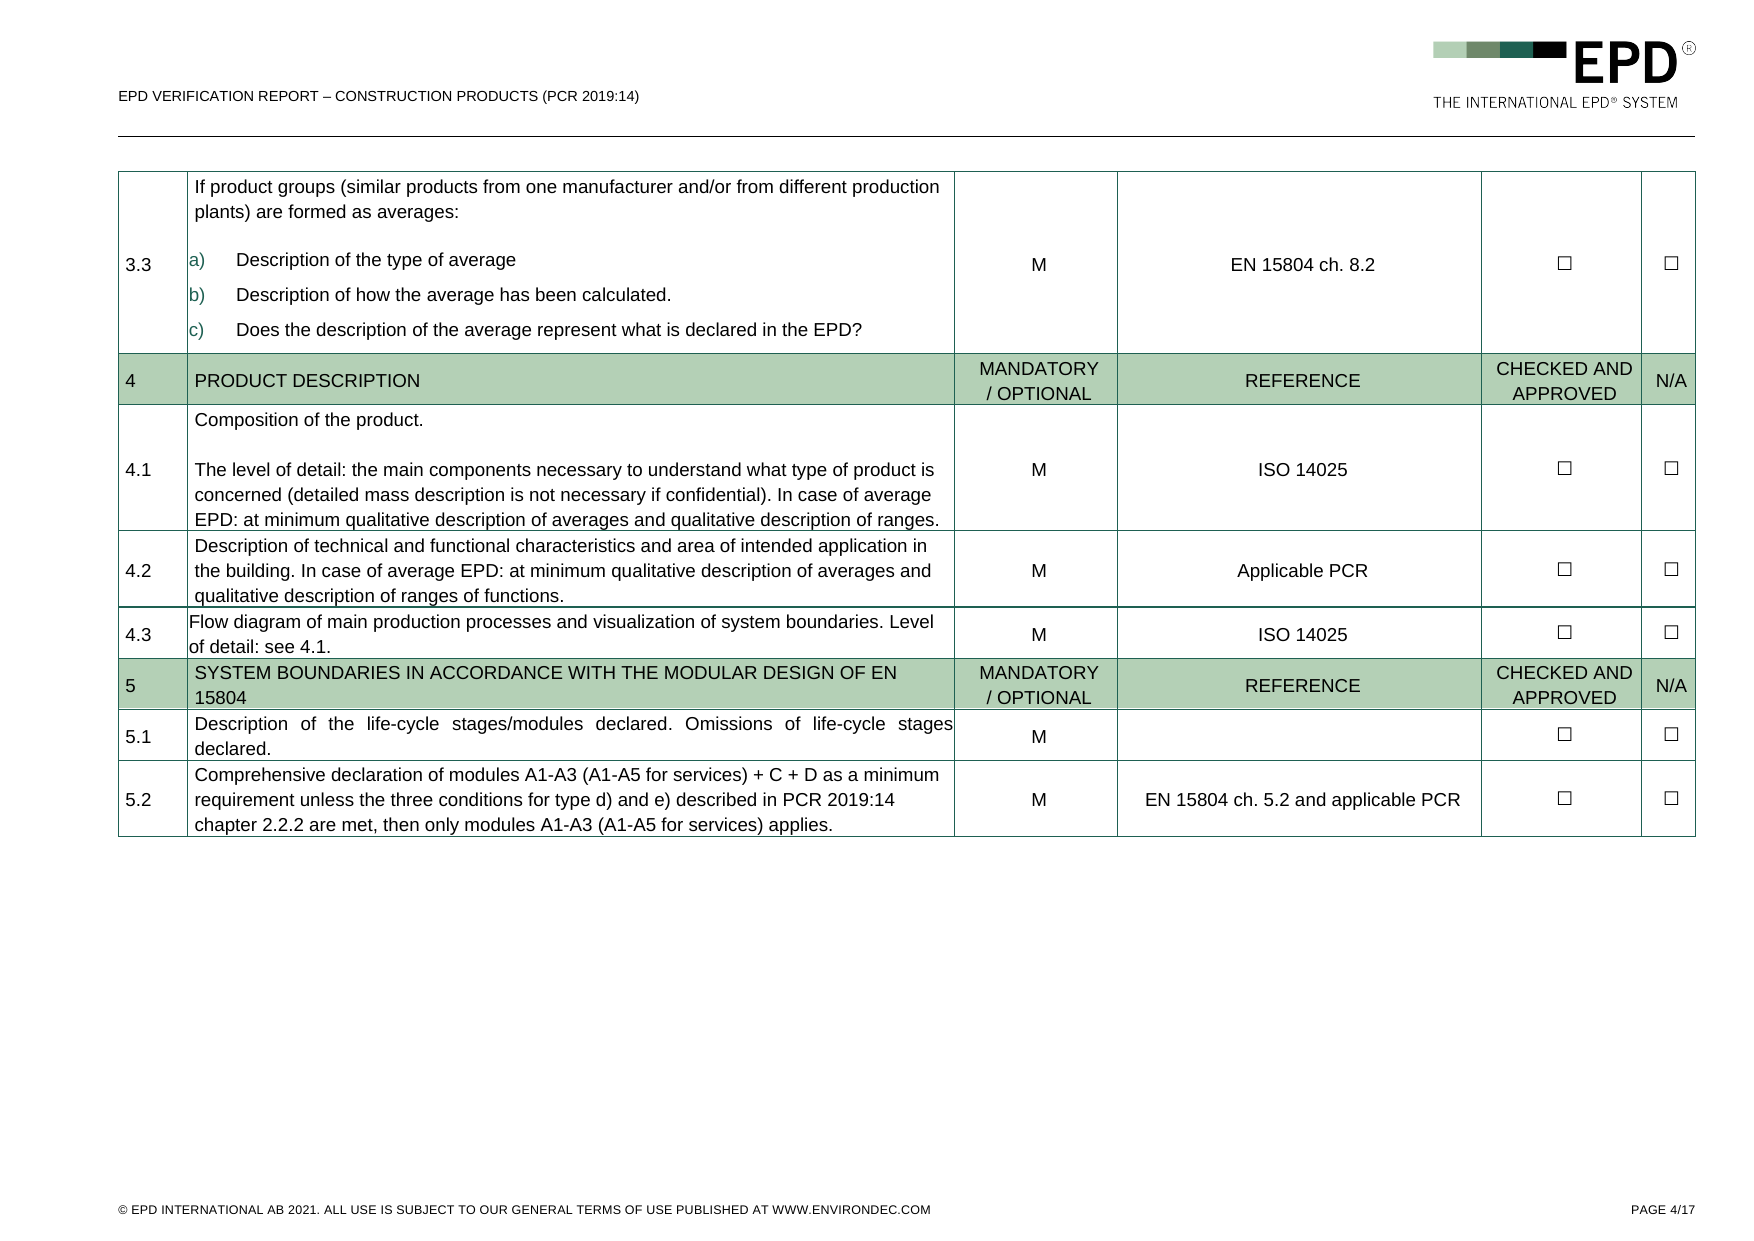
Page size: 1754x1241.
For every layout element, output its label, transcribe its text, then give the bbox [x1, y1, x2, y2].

table_cell Reference [1118, 659, 1481, 708]
table_cell M [955, 531, 1117, 606]
table_cell CHECKED AND APPROVED [1482, 354, 1641, 404]
table_cell Comprehensive declaration of modules A1-A3 (A1-A5 for services) + C + D as a minimum requirement unless the three conditions for type d) and e) described in PCR 2019:14 chapter 2.2.2 are met, then only modules A1-A3 (A1-A5 for services) applies. [188, 761, 954, 836]
table_cell If product groups (similar products from one manufacturer and/or from different production plants) are formed as averages: Description of the type of average Description of how the average has been calculated. Does the description of the average represent what is declared in the EPD? [188, 172, 954, 353]
table_cell M [955, 761, 1117, 836]
table_cell [1118, 710, 1481, 759]
table_cell Description of the life-cycle stages/modules declared. Omissions of life-cycle stages declared. [188, 710, 954, 759]
table_cell Flow diagram of main production processes and visualization of system boundaries. Level of detail: see 4.1. [188, 608, 954, 657]
table_cell 5.2 [119, 761, 187, 836]
table_cell M [955, 172, 1117, 353]
table_cell 5 [119, 659, 187, 708]
table_cell EN 15804 ch. 5.2 and applicable PCR [1118, 761, 1481, 836]
table_cell Mandatory / optional [955, 659, 1117, 708]
table_cell Applicable PCR [1118, 531, 1481, 606]
picture [1433, 41, 1696, 108]
table_cell 3.3 [119, 172, 187, 353]
table_cell M [955, 608, 1117, 657]
table_cell EN 15804 ch. 8.2 [1118, 172, 1481, 353]
table_cell N/A [1642, 354, 1695, 404]
table_cell Reference [1118, 354, 1481, 404]
table_cell 5.1 [119, 710, 187, 759]
table_cell 4.3 [119, 608, 187, 657]
table_cell ISO 14025 [1118, 405, 1481, 530]
table_cell Product description [188, 354, 954, 404]
table_cell 4 [119, 354, 187, 404]
table_cell M [955, 405, 1117, 530]
table_cell Composition of the product. The level of detail: the main components necessary to understand what type of product is concerned (detailed mass description is not necessary if confidential). In case of average EPD: at minimum qualitative description of averages and qualitative description of ranges. [188, 405, 954, 530]
table_cell M [955, 710, 1117, 759]
table_cell 4.1 [119, 405, 187, 530]
table_cell ISO 14025 [1118, 608, 1481, 657]
table_cell 4.2 [119, 531, 187, 606]
table_cell System boundaries in accordance with the modular design of EN 15804 [188, 659, 954, 708]
table_cell CHECKED AND APPROVED [1482, 659, 1641, 708]
table_cell N/A [1642, 659, 1695, 708]
table_cell Description of technical and functional characteristics and area of intended application in the building. In case of average EPD: at minimum qualitative description of averages and qualitative description of ranges of functions. [188, 531, 954, 606]
table_cell Mandatory / optional [955, 354, 1117, 404]
